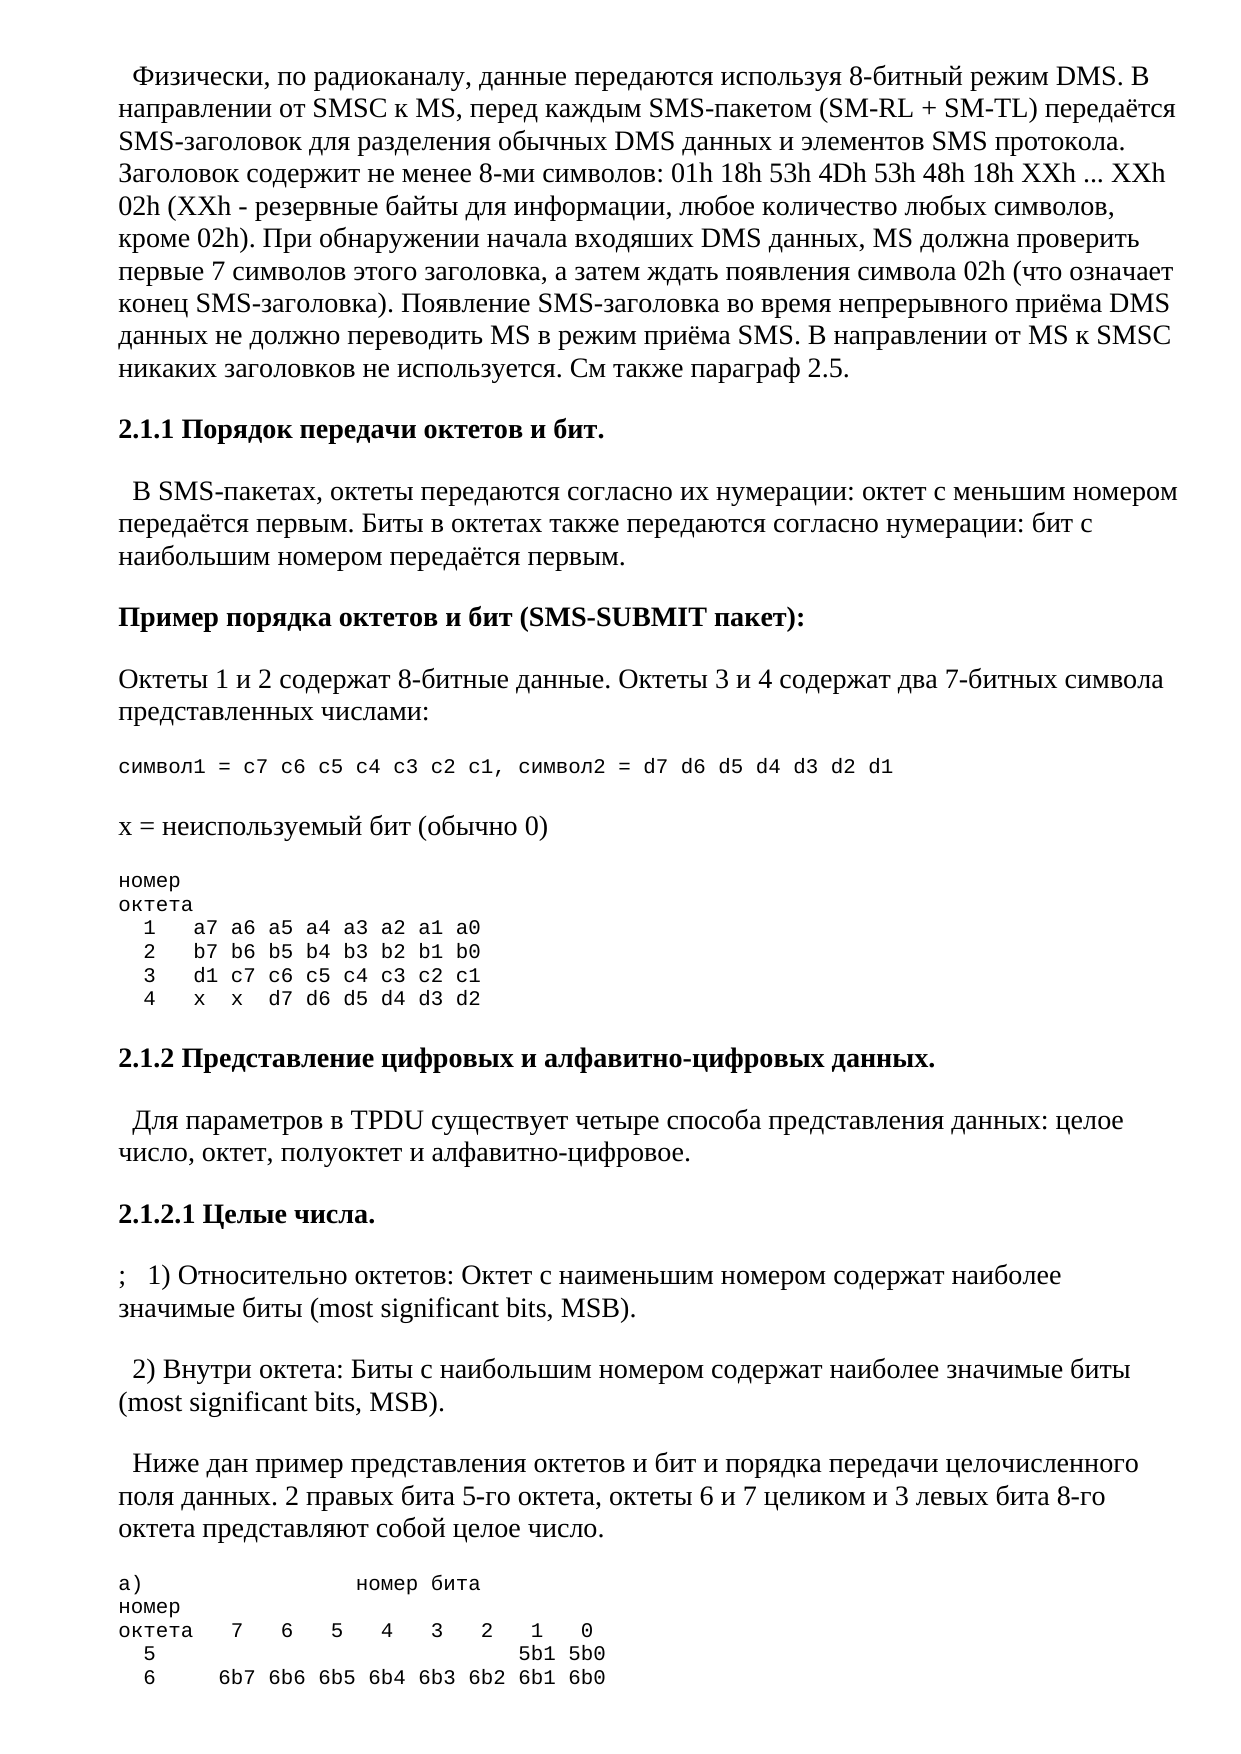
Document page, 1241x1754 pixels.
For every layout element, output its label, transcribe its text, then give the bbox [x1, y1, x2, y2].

text В SMS-пакетах, октеты передаются согласно их нумерации: октет с меньшим номером передаётся первым. Биты в октетах также передаются согласно нумерации: бит с наибольшим номером передаётся первым. [626, 474, 1181, 571]
text номер [118, 1596, 1181, 1620]
text символ1 = с7 с6 с5 с4 с3 с2 с1, символ2 = d7 d6 d5 d4 d3 d2 d1 [118, 756, 1181, 779]
text 2.1.2.1 Целые числа. [118, 1197, 1181, 1229]
text Физически, по радиоканалу, данные передаются используя 8-битный режим DMS. В направлении от SMSC к MS, перед каждым SMS-пакетом (SM-RL + SM-TL) передаётся SMS-заголовок для разделения обычных DMS данных и элементов SMS протокола. Заголовок содержит не менее 8-ми символов: 01h 18h 53h 4Dh 53h 48h 18h XXh ... XXh 02h (XXh - резервные байты для информации, любое количество любых символов, кроме 02h). При обнаружении начала входяших DMS данных, MS должна проверить первые 7 символов этого заголовка, а затем ждать появления символа 02h (что означает конец SMS-заголовка). Появление SMS-заголовка во время непрерывного приёма DMS данных не должно переводить MS в режим приёма SMS. В направлении от MS к SMSC никаких заголовков не используется. См также параграф 2.5. [118, 59, 1181, 383]
text x = неиспользуемый бит (обычно 0) [118, 808, 1181, 841]
text 4 x x d7 d6 d5 d4 d3 d2 [118, 988, 1181, 1012]
text октета 7 6 5 4 3 2 1 0 [118, 1620, 1181, 1643]
text Для параметров в TPDU существует четыре способа представления данных: целое число, октет, полуоктет и алфавитно-цифровое. [692, 1103, 1181, 1167]
text номер [118, 870, 1181, 894]
text 2.1.1 Порядок передачи октетов и бит. [118, 412, 1181, 445]
text 5 5b1 5b0 [118, 1643, 1181, 1667]
text 2) Внутри октета: Биты с наибольшим номером содержат наиболее значимые биты (most significant bits, MSB). [118, 1352, 1181, 1417]
text Пример порядка октетов и бит (SMS-SUBMIT пакет): [118, 600, 1181, 633]
text Ниже дан пример представления октетов и бит и порядка передачи целочисленного поля данных. 2 правых бита 5-го октета, октеты 6 и 7 целиком и 3 левых бита 8-го октета представляют собой целое число. [118, 1446, 1181, 1543]
text 6 6b7 6b6 6b5 6b4 6b3 6b2 6b1 6b0 [118, 1667, 1181, 1691]
text 3 d1 c7 c6 c5 c4 c3 c2 c1 [118, 965, 1181, 988]
text 2 b7 b6 b5 b4 b3 b2 b1 b0 [118, 941, 1181, 965]
text 2.1.2 Представление цифровых и алфавитно-цифровых данных. [118, 1041, 1181, 1073]
text ; 1) Относительно октетов: Октет с наименьшим номером содержат наиболее значимые биты (most significant bits, MSB). [637, 1258, 1181, 1323]
text a) номер бита [118, 1572, 1181, 1596]
text 1 a7 a6 a5 a4 a3 a2 a1 a0 [118, 917, 1181, 941]
text Октеты 1 и 2 содержат 8-битные данные. Октеты 3 и 4 содержат два 7-битных символа представленных числами: [118, 662, 1181, 727]
text октета [118, 894, 1181, 917]
